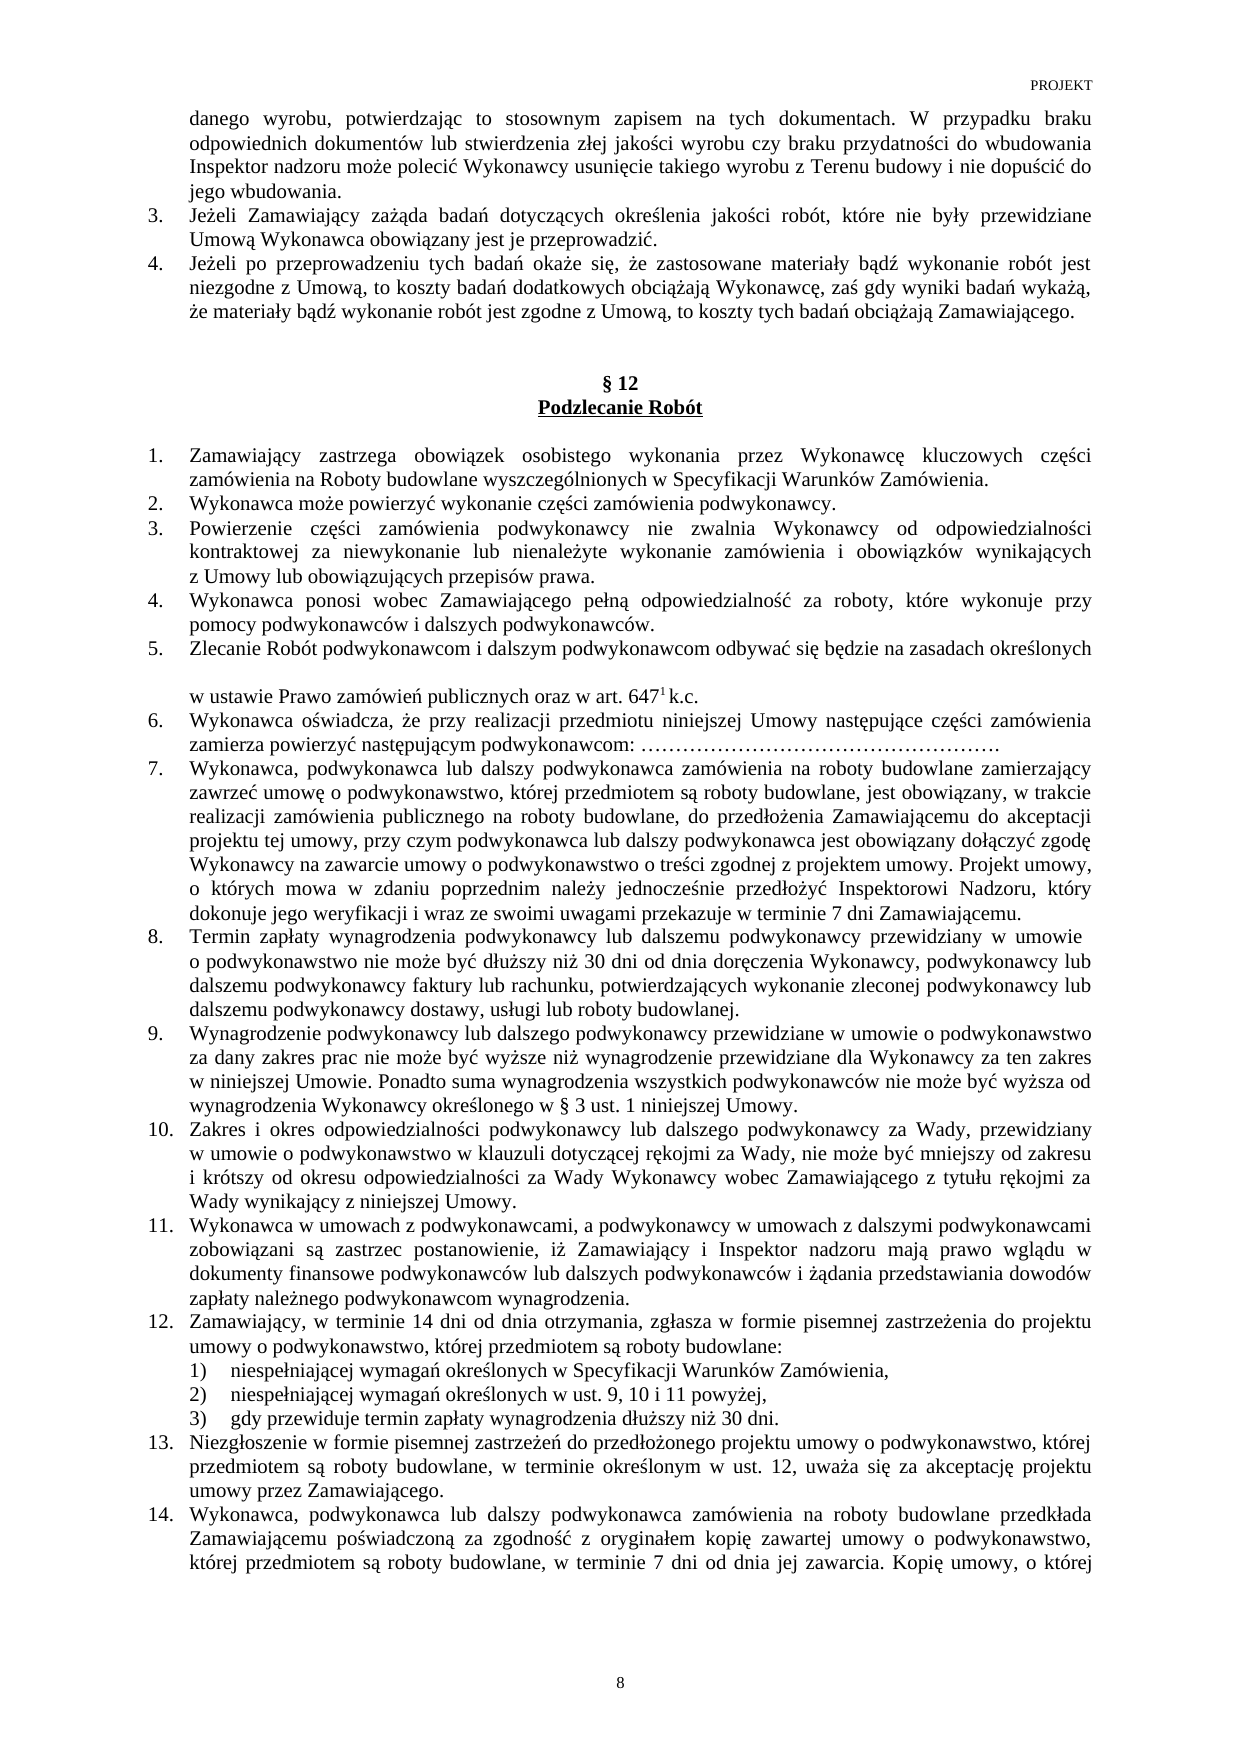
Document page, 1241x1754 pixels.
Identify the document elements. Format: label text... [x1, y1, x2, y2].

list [148, 1502, 1092, 1574]
list Zakres i okres odpowiedzialności podwykonawcy lub dalszego podwykonawcy za Wady, przewidziany w umowie o podwykonawstwo w klauzuli dotyczącej rękojmi za Wady, nie może być mniejszy od zakresu i krótszy od okresu odpowiedzialności za Wady Wykonawcy wobec Zamawiającego z tytułu rękojmi za Wady wynikający z niniejszej Umowy. [148, 1117, 1092, 1213]
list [148, 106, 1092, 203]
list gdy przewiduje termin zapłaty wynagrodzenia dłuższy niż 30 dni. [189, 1406, 1092, 1430]
list Zlecanie Robót podwykonawcom i dalszym podwykonawcom odbywać się będzie na zasadach określonych w ustawie Prawo zamówień publicznych oraz w art. 6471 k.c. [148, 636, 1092, 708]
list Wykonawca, podwykonawca lub dalszy podwykonawca zamówienia na roboty budowlane zamierzający zawrzeć umowę o podwykonawstwo, której przedmiotem są roboty budowlane, jest obowiązany, w trakcie realizacji zamówienia publicznego na roboty budowlane, do przedłożenia Zamawiającemu do akceptacji projektu tej umowy, przy czym podwykonawca lub dalszy podwykonawca jest obowiązany dołączyć zgodę Wykonawcy na zawarcie umowy o podwykonawstwo o treści zgodnej z projektem umowy. Projekt umowy, o których mowa w zdaniu poprzednim należy jednocześnie przedłożyć Inspektorowi Nadzoru, który dokonuje jego weryfikacji i wraz ze swoimi uwagami przekazuje w terminie 7 dni Zamawiającemu. [148, 756, 1092, 924]
list Wynagrodzenie podwykonawcy lub dalszego podwykonawcy przewidziane w umowie o podwykonawstwo za dany zakres prac nie może być wyższe niż wynagrodzenie przewidziane dla Wykonawcy za ten zakres w niniejszej Umowie. Ponadto suma wynagrodzenia wszystkich podwykonawców nie może być wyższa od wynagrodzenia Wykonawcy określonego w § 3 ust. 1 niniejszej Umowy. [148, 1021, 1092, 1117]
list Jeżeli Zamawiający zażąda badań dotyczących określenia jakości robót, które nie były przewidziane Umową Wykonawca obowiązany jest je przeprowadzić. [148, 203, 1092, 251]
list Niezgłoszenie w formie pisemnej zastrzeżeń do przedłożonego projektu umowy o podwykonawstwo, której przedmiotem są roboty budowlane, w terminie określonym w ust. 12, uważa się za akceptację projektu umowy przez Zamawiającego. [148, 1430, 1092, 1502]
list Wykonawca ponosi wobec Zamawiającego pełną odpowiedzialność za roboty, które wykonuje przy pomocy podwykonawców i dalszych podwykonawców. [148, 588, 1092, 636]
list niespełniającej wymagań określonych w ust. 9, 10 i 11 powyżej, [189, 1382, 1092, 1406]
list Wykonawca w umowach z podwykonawcami, a podwykonawcy w umowach z dalszymi podwykonawcami zobowiązani są zastrzec postanowienie, iż Zamawiający i Inspektor nadzoru mają prawo wglądu w dokumenty finansowe podwykonawców lub dalszych podwykonawców i żądania przedstawiania dowodów zapłaty należnego podwykonawcom wynagrodzenia. [148, 1213, 1092, 1309]
list Zamawiający zastrzega obowiązek osobistego wykonania przez Wykonawcę kluczowych części zamówienia na Roboty budowlane wyszczególnionych w Specyfikacji Warunków Zamówienia. [148, 443, 1092, 491]
list Zamawiający, w terminie 14 dni od dnia otrzymania, zgłasza w formie pisemnej zastrzeżenia do projektu umowy o podwykonawstwo, której przedmiotem są roboty budowlane: [148, 1309, 1092, 1358]
list niespełniającej wymagań określonych w Specyfikacji Warunków Zamówienia, [189, 1358, 1092, 1382]
list Wykonawca może powierzyć wykonanie części zamówienia podwykonawcy. [148, 491, 1092, 515]
text § 12 [148, 371, 1092, 395]
list Jeżeli po przeprowadzeniu tych badań okaże się, że zastosowane materiały bądź wykonanie robót jest niezgodne z Umową, to koszty badań dodatkowych obciążają Wykonawcę, zaś gdy wyniki badań wykażą, że materiały bądź wykonanie robót jest zgodne z Umową, to koszty tych badań obciążają Zamawiającego. [148, 251, 1092, 323]
list Powierzenie części zamówienia podwykonawcy nie zwalnia Wykonawcy od odpowiedzialności kontraktowej za niewykonanie lub nienależyte wykonanie zamówienia i obowiązków wynikających z Umowy lub obowiązujących przepisów prawa. [148, 515, 1092, 588]
text Podzlecanie Robót [148, 395, 1092, 419]
list Wykonawca oświadcza, że przy realizacji przedmiotu niniejszej Umowy następujące części zamówienia zamierza powierzyć następującym podwykonawcom: ……………………………………………. [148, 708, 1092, 756]
list Termin zapłaty wynagrodzenia podwykonawcy lub dalszemu podwykonawcy przewidziany w umowie o podwykonawstwo nie może być dłuższy niż 30 dni od dnia doręczenia Wykonawcy, podwykonawcy lub dalszemu podwykonawcy faktury lub rachunku, potwierdzających wykonanie zleconej podwykonawcy lub dalszemu podwykonawcy dostawy, usługi lub roboty budowlanej. [148, 924, 1092, 1021]
